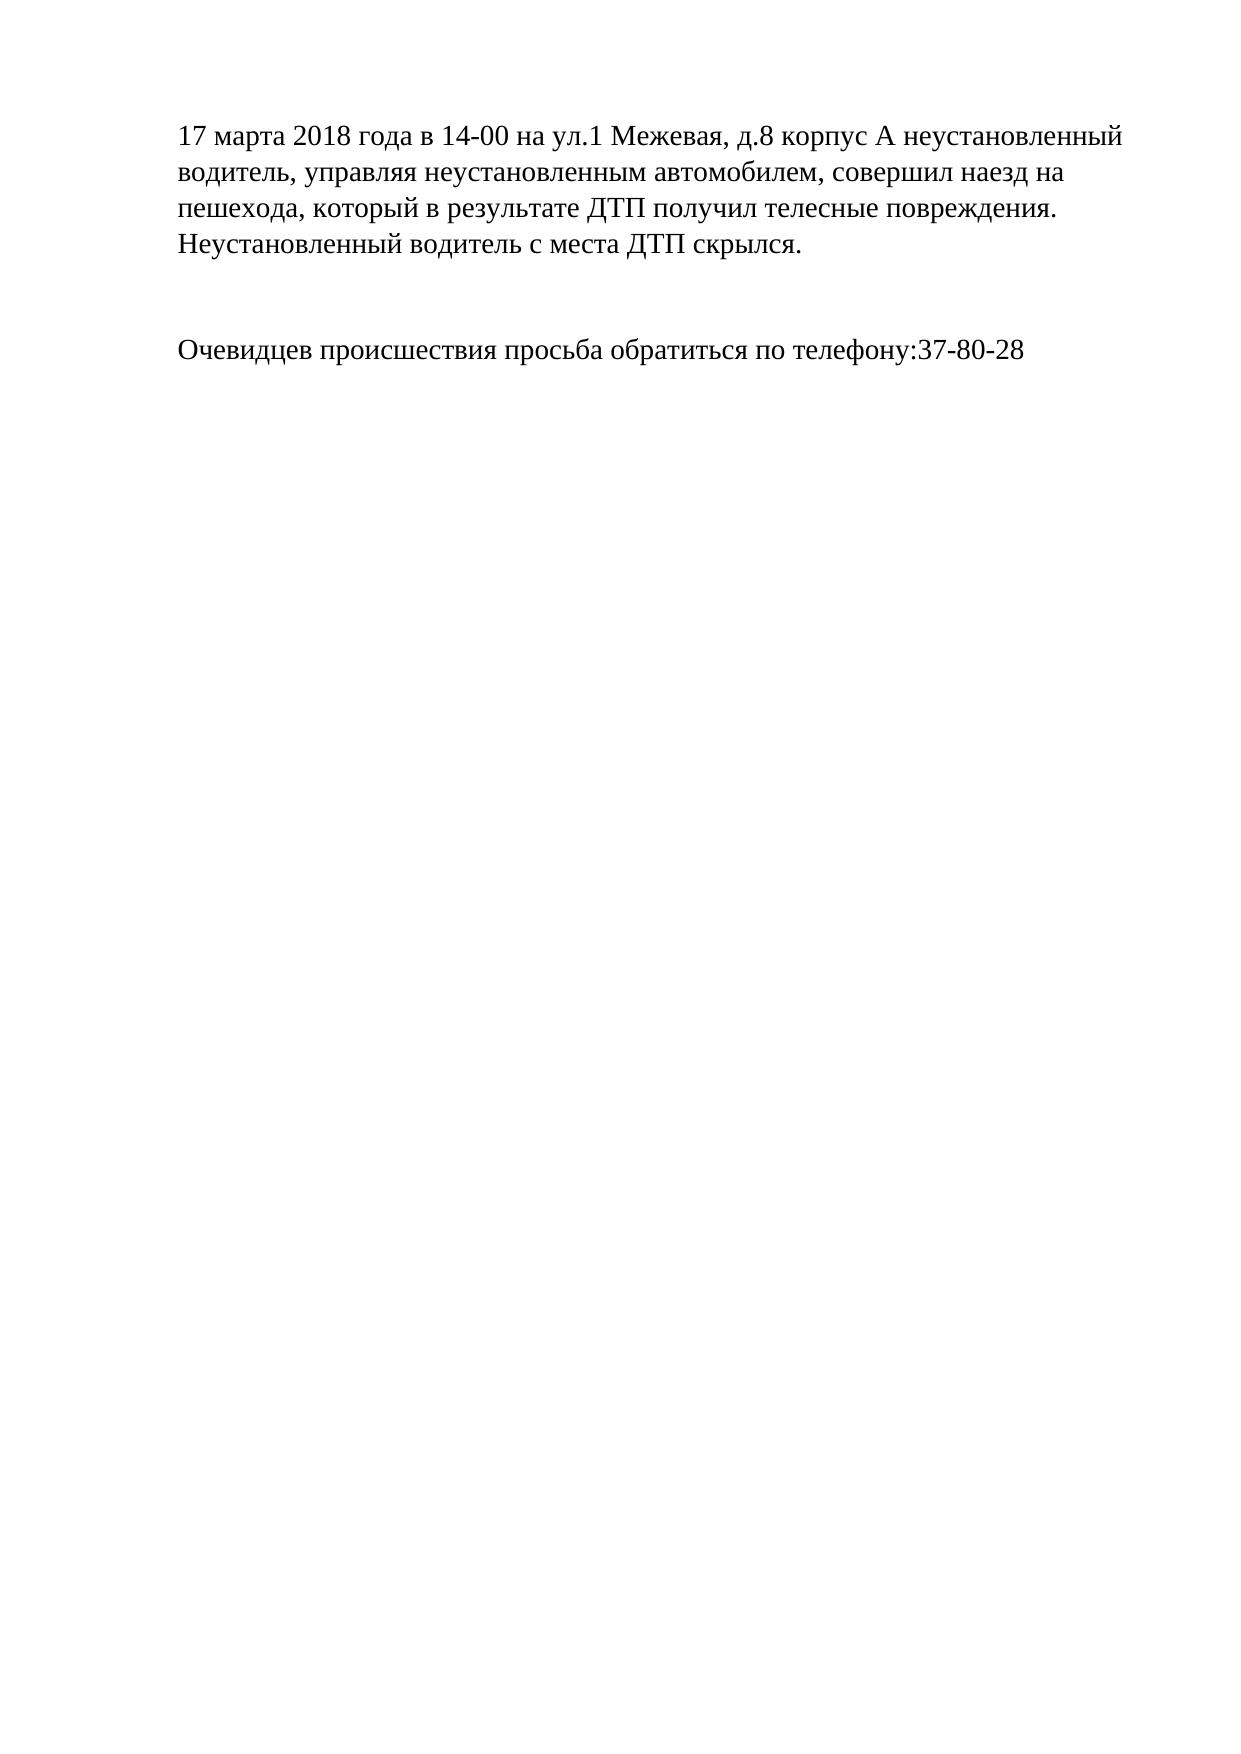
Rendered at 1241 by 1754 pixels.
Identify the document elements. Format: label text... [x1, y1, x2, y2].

text 17 марта 2018 года в 14-00 на ул.1 Межевая, д.8 корпус А неустановленный водитель, управляя неустановленным автомобилем, совершил наезд на пешехода, который в результате ДТП получил телесные повреждения. Неустановленный водитель с места ДТП скрылся. [177, 118, 1152, 260]
text Очевидцев происшествия просьба обратиться по телефону:37-80-28 [177, 332, 1152, 366]
